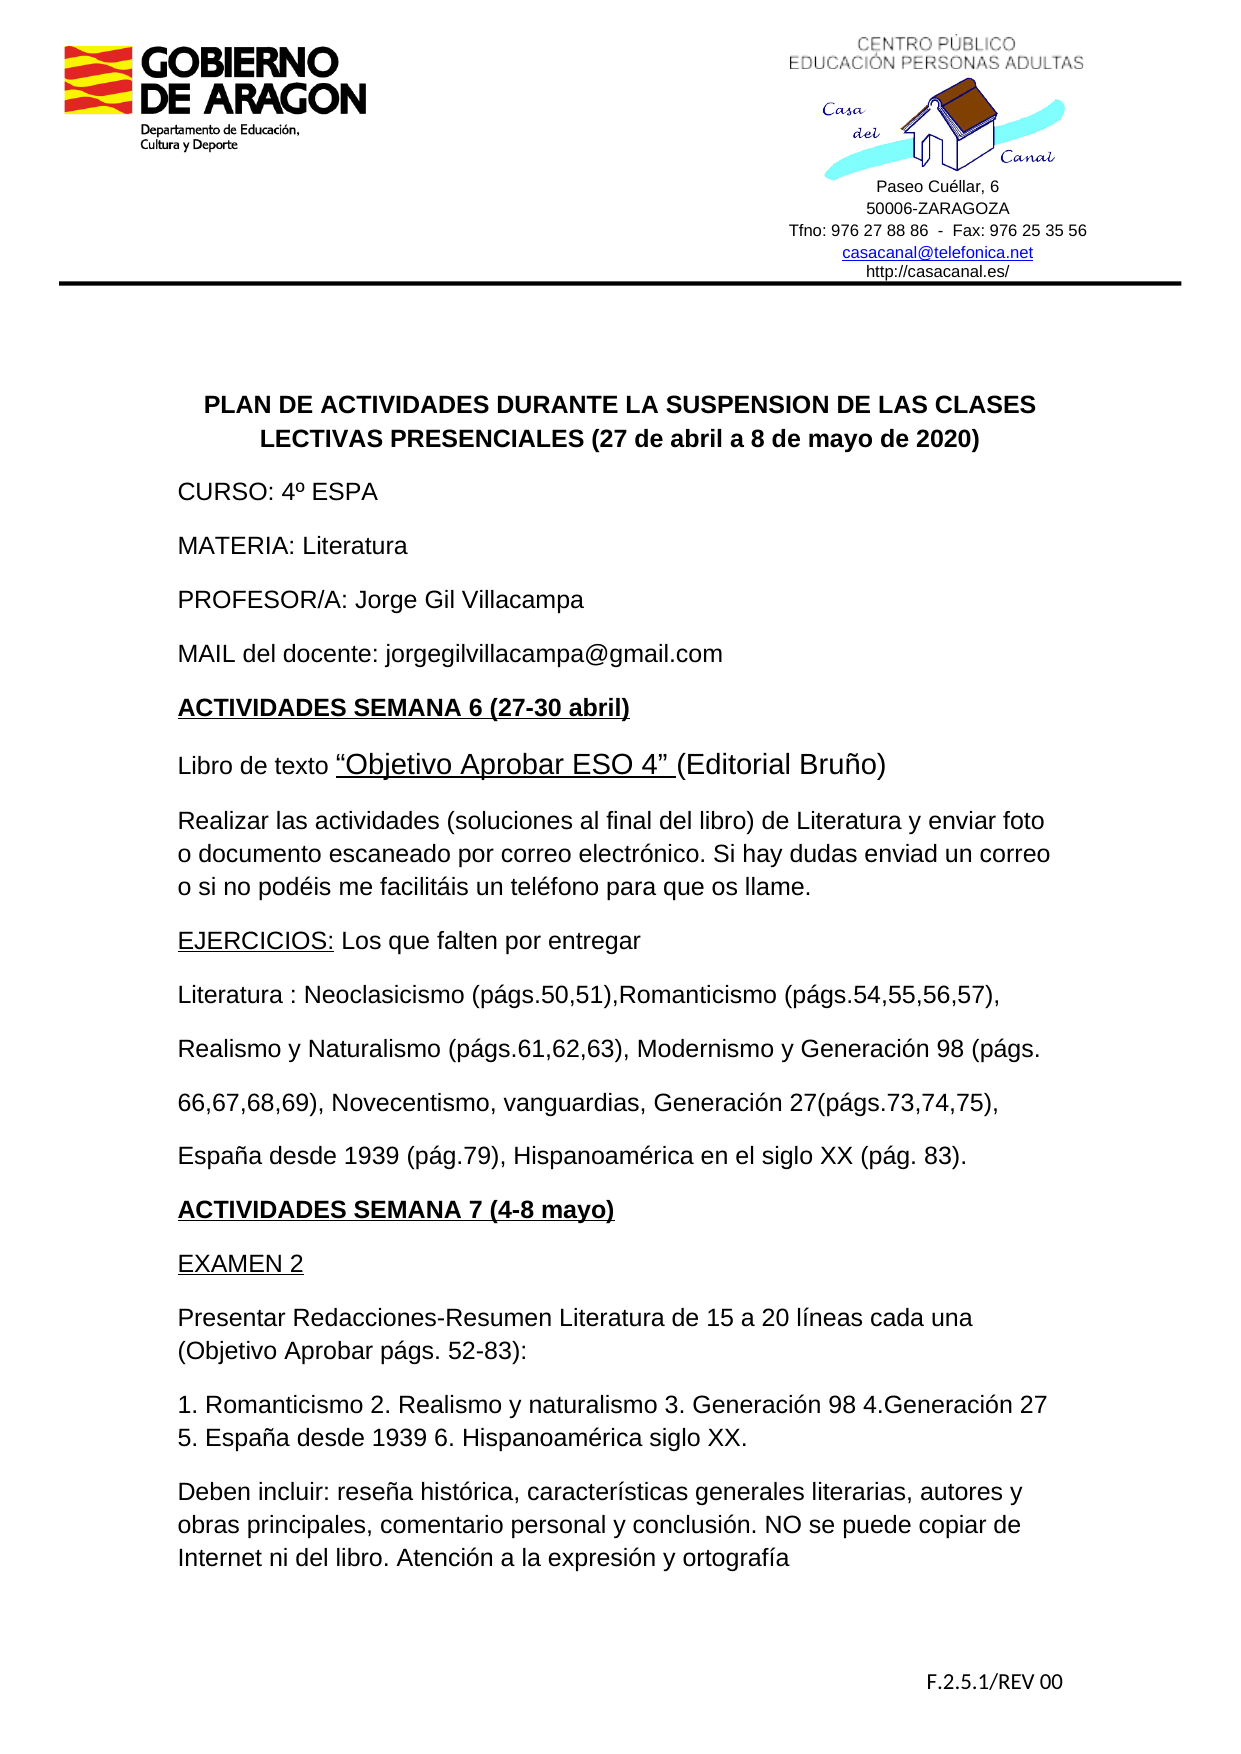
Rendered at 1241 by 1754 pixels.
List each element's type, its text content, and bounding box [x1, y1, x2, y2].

text Presentar Redacciones-Resumen Literatura de 15 a 20 líneas cada una (Objetivo Aprobar págs. 52-83): [177, 1303, 1063, 1365]
picture [821, 73, 1066, 183]
text Literatura : Neoclasicismo (págs.50,51),Romanticismo (págs.54,55,56,57), [177, 980, 1063, 1008]
text MATERIA: Literatura [177, 531, 1063, 560]
text Realizar las actividades (soluciones al final del libro) de Literatura y enviar foto o documento escaneado por correo electrónico. Si hay dudas enviad un correo o si no podéis me facilitáis un teléfono para que os llame. [177, 806, 1063, 901]
text Realismo y Naturalismo (págs.61,62,63), Modernismo y Generación 98 (págs. [177, 1034, 1063, 1062]
text España desde 1939 (pág.79), Hispanoamérica en el siglo XX (pág. 83). [177, 1141, 1063, 1170]
text PROFESOR/A: Jorge Gil Villacampa [177, 585, 1063, 614]
text Libro de texto “Objetivo Aprobar ESO 4” (Editorial Bruño) [177, 747, 1063, 780]
text MAIL del docente: jorgegilvillacampa@gmail.com [177, 639, 1063, 668]
picture [64, 45, 366, 153]
text ACTIVIDADES SEMANA 7 (4-8 mayo) [177, 1195, 1063, 1224]
text CURSO: 4º ESPA [177, 477, 1063, 506]
text ACTIVIDADES SEMANA 6 (27-30 abril) [177, 693, 1063, 722]
text 66,67,68,69), Novecentismo, vanguardias, Generación 27(págs.73,74,75), [177, 1087, 1063, 1116]
text EJERCICIOS: Los que falten por entregar [177, 926, 1063, 955]
text PLAN DE ACTIVIDADES DURANTE LA SUSPENSION DE LAS CLASES LECTIVAS PRESENCIALES (27 de abril a 8 de mayo de 2020) [177, 391, 1063, 452]
text 1. Romanticismo 2. Realismo y naturalismo 3. Generación 98 4.Generación 27 5. España desde 1939 6. Hispanoamérica siglo XX. [177, 1390, 1063, 1452]
text Deben incluir: reseña histórica, características generales literarias, autores y obras principales, comentario personal y conclusión. NO se puede copiar de Internet ni del libro. Atención a la expresión y ortografía [177, 1477, 1063, 1571]
text EXAMEN 2 [177, 1249, 1063, 1278]
